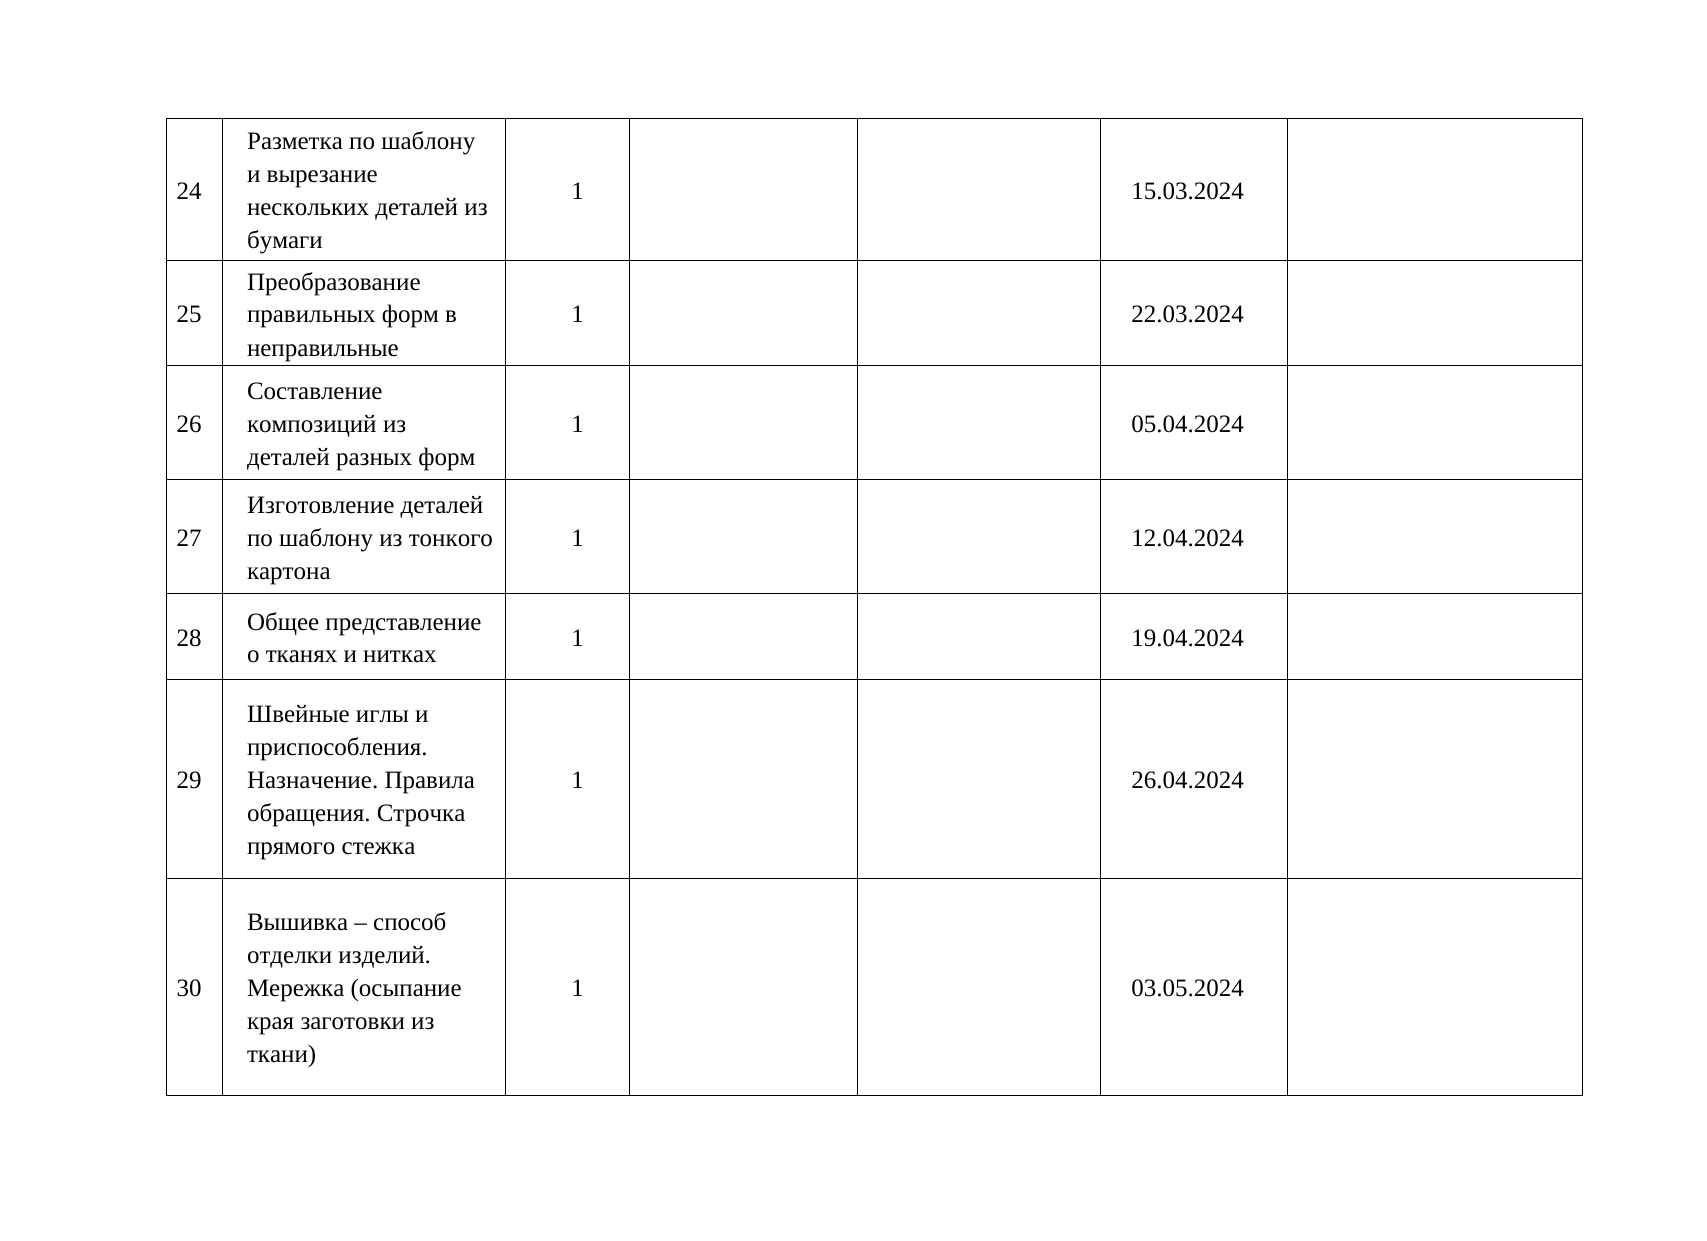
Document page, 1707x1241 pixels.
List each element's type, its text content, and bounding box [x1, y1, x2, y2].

table_cell [1288, 480, 1582, 593]
table_cell 25 [167, 261, 222, 365]
table_cell [630, 366, 857, 479]
table_cell Изготовление деталей по шаблону из тонкого картона [223, 480, 505, 593]
table_cell 30 [167, 879, 222, 1095]
table_cell [630, 261, 857, 365]
table_cell 19.04.2024 [1101, 594, 1287, 679]
table_cell 29 [167, 680, 222, 878]
table_cell 03.05.2024 [1101, 879, 1287, 1095]
table_cell [858, 680, 1100, 878]
table_cell [630, 594, 857, 679]
table_cell 24 [167, 119, 222, 260]
table_cell [858, 366, 1100, 479]
table_cell 12.04.2024 [1101, 480, 1287, 593]
table_cell [630, 119, 857, 260]
table_cell [858, 480, 1100, 593]
table_cell [1288, 366, 1582, 479]
table_cell [858, 594, 1100, 679]
table_cell [858, 119, 1100, 260]
table_cell 1 [506, 680, 629, 878]
table_cell [630, 480, 857, 593]
table_cell 1 [506, 261, 629, 365]
table_cell Разметка по шаблону и вырезание нескольких деталей из бумаги [223, 119, 505, 260]
table_cell 1 [506, 366, 629, 479]
table_cell 26 [167, 366, 222, 479]
table_cell [1288, 261, 1582, 365]
table_cell 27 [167, 480, 222, 593]
table_cell [1288, 119, 1582, 260]
table_cell [1288, 879, 1582, 1095]
table_cell 1 [506, 879, 629, 1095]
table_cell 05.04.2024 [1101, 366, 1287, 479]
table_cell 26.04.2024 [1101, 680, 1287, 878]
table_cell Общее представление о тканях и нитках [223, 594, 505, 679]
table_cell [858, 879, 1100, 1095]
table_cell [630, 680, 857, 878]
table_cell 1 [506, 594, 629, 679]
table_cell [1288, 594, 1582, 679]
table_cell [858, 261, 1100, 365]
table_cell [1288, 680, 1582, 878]
table_cell Вышивка – способ отделки изделий. Мережка (осыпание края заготовки из ткани) [223, 879, 505, 1095]
table_cell 22.03.2024 [1101, 261, 1287, 365]
table_cell 1 [506, 119, 629, 260]
table_cell [630, 879, 857, 1095]
table_cell 1 [506, 480, 629, 593]
table_cell Составление композиций из деталей разных форм [223, 366, 505, 479]
table_cell 28 [167, 594, 222, 679]
table_cell Швейные иглы и приспособления. Назначение. Правила обращения. Строчка прямого стежка [223, 680, 505, 878]
table_cell 15.03.2024 [1101, 119, 1287, 260]
table_cell Преобразование правильных форм в неправильные [223, 261, 505, 365]
